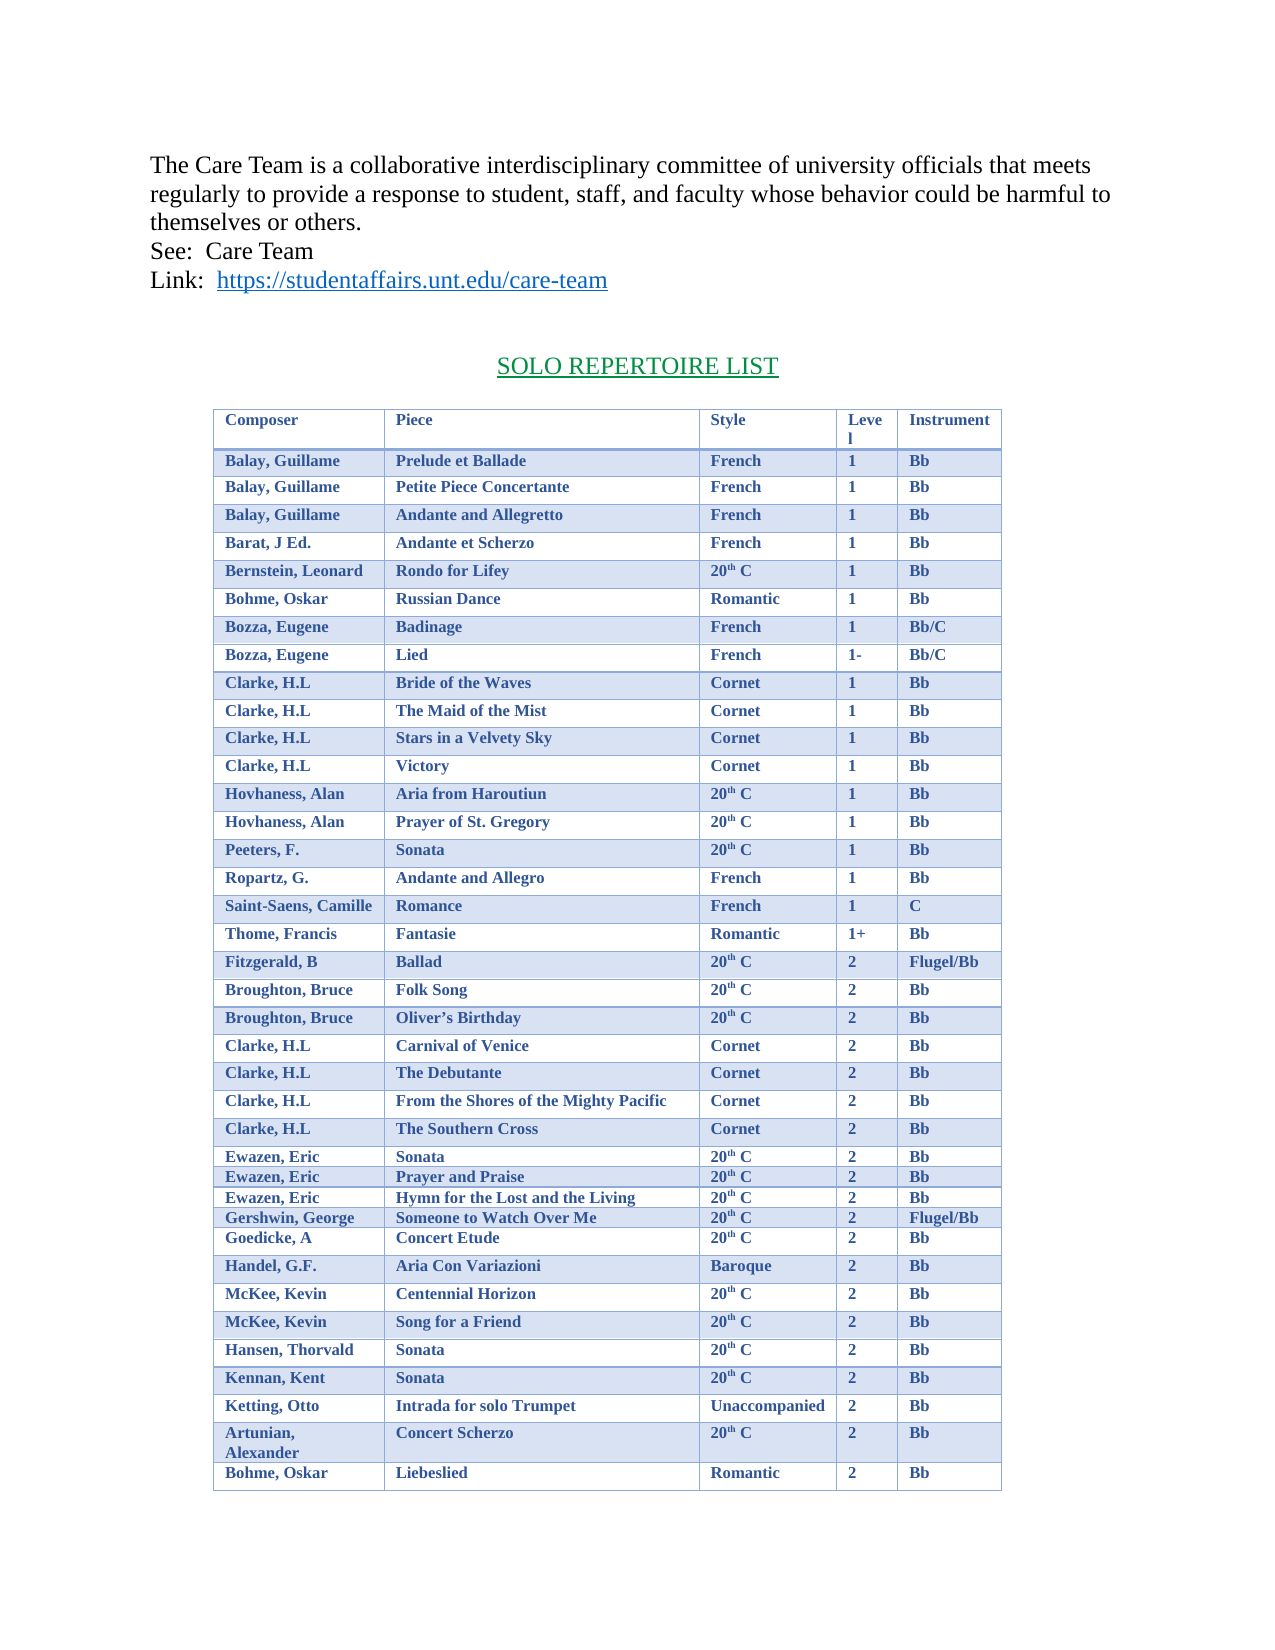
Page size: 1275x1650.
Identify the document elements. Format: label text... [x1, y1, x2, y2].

table_cell Clarke, H.L [214, 673, 384, 699]
table_cell Saint-Saens, Camille [214, 896, 384, 923]
table_cell Bb [898, 1188, 1001, 1207]
table_cell Hovhaness, Alan [214, 784, 384, 811]
table_cell Bb/C [898, 617, 1001, 643]
table_cell Liebeslied [385, 1463, 699, 1489]
table_cell Bb [898, 924, 1001, 951]
table_cell Prayer and Praise [385, 1167, 699, 1186]
table_cell Ballad [385, 952, 699, 978]
table_cell Folk Song [385, 980, 699, 1006]
table_cell 20th C [700, 980, 836, 1006]
table_cell Prelude et Ballade [385, 451, 699, 476]
table_cell Centennial Horizon [385, 1284, 699, 1311]
table_cell 1 [837, 561, 897, 588]
table_header Instrument [898, 410, 1001, 448]
table_cell 20th C [700, 1284, 836, 1311]
table_cell Bb [898, 1119, 1001, 1146]
table_cell 1 [837, 505, 897, 532]
table_cell French [700, 645, 836, 671]
table_cell 20th C [700, 784, 836, 811]
table_cell French [700, 477, 836, 504]
table_cell Bb [898, 1008, 1001, 1034]
table_cell Bb [898, 1035, 1001, 1062]
table_cell Bb [898, 1284, 1001, 1311]
table_cell Bb [898, 1063, 1001, 1090]
table_cell Kennan, Kent [214, 1368, 384, 1394]
table_cell Gershwin, George [214, 1208, 384, 1227]
table_cell Bb [898, 1312, 1001, 1338]
table_cell The Southern Cross [385, 1119, 699, 1146]
table_cell Bernstein, Leonard [214, 561, 384, 588]
table_cell Concert Scherzo [385, 1423, 699, 1462]
table_cell Song for a Friend [385, 1312, 699, 1338]
table_cell 1 [837, 617, 897, 643]
table_cell Artunian, Alexander [214, 1423, 384, 1462]
table_cell Oliver’s Birthday [385, 1008, 699, 1034]
table_cell Bb [898, 1091, 1001, 1118]
table_cell Bb [898, 1147, 1001, 1166]
table_cell Bb [898, 477, 1001, 504]
table_cell From the Shores of the Mighty Pacific [385, 1091, 699, 1118]
table_cell Clarke, H.L [214, 1091, 384, 1118]
table_cell 2 [837, 980, 897, 1006]
table_cell Flugel/Bb [898, 1208, 1001, 1227]
table_cell 20th C [700, 1423, 836, 1462]
table_cell French [700, 868, 836, 895]
table_cell Balay, Guillame [214, 477, 384, 504]
table_cell Bb [898, 673, 1001, 699]
table_cell Thome, Francis [214, 924, 384, 951]
table_cell Balay, Guillame [214, 451, 384, 476]
table_cell French [700, 617, 836, 643]
table_cell Cornet [700, 1063, 836, 1090]
table_cell 1 [837, 589, 897, 616]
table_cell Russian Dance [385, 589, 699, 616]
table_cell 2 [837, 1008, 897, 1034]
table_cell Carnival of Venice [385, 1035, 699, 1062]
table_cell Ewazen, Eric [214, 1147, 384, 1166]
table_cell Barat, J Ed. [214, 533, 384, 560]
table_cell Bb [898, 1463, 1001, 1489]
table_cell 2 [837, 1119, 897, 1146]
table_cell Cornet [700, 1119, 836, 1146]
table_cell Cornet [700, 673, 836, 699]
table_cell 2 [837, 1312, 897, 1338]
table_cell 1 [837, 812, 897, 839]
table_header Composer [214, 410, 384, 448]
table_cell Lied [385, 645, 699, 671]
table_cell 1 [837, 784, 897, 811]
table_cell Bb [898, 812, 1001, 839]
table_cell 20th C [700, 1188, 836, 1207]
table_cell 2 [837, 952, 897, 978]
table_cell 2 [837, 1463, 897, 1489]
table_cell Romantic [700, 1463, 836, 1489]
table_cell 20th C [700, 1228, 836, 1255]
table_cell 1 [837, 700, 897, 727]
table_cell Romantic [700, 589, 836, 616]
table_cell 2 [837, 1208, 897, 1227]
table_cell Bb/C [898, 645, 1001, 671]
table_cell Cornet [700, 728, 836, 755]
table_cell 2 [837, 1340, 897, 1366]
table_cell Cornet [700, 1035, 836, 1062]
table_cell Bb [898, 1167, 1001, 1186]
table_cell Bb [898, 505, 1001, 532]
table_cell Bb [898, 1423, 1001, 1462]
text Link: https://studentaffairs.unt.edu/care-team [150, 265, 1125, 294]
table_cell 20th C [700, 1208, 836, 1227]
table_cell Bb [898, 784, 1001, 811]
table_cell Bb [898, 1395, 1001, 1422]
table_cell The Maid of the Mist [385, 700, 699, 727]
table_cell Bb [898, 561, 1001, 588]
table_cell Bb [898, 451, 1001, 476]
table_cell Peeters, F. [214, 840, 384, 867]
table_cell Ewazen, Eric [214, 1188, 384, 1207]
table_cell Victory [385, 756, 699, 783]
table_cell French [700, 896, 836, 923]
table_cell 2 [837, 1091, 897, 1118]
table_cell Andante and Allegro [385, 868, 699, 895]
table_cell Cornet [700, 756, 836, 783]
table_cell 1 [837, 728, 897, 755]
table_cell Andante and Allegretto [385, 505, 699, 532]
table_cell Fitzgerald, B [214, 952, 384, 978]
table_cell Clarke, H.L [214, 728, 384, 755]
table_cell Romance [385, 896, 699, 923]
table_cell 1+ [837, 924, 897, 951]
table_cell 2 [837, 1423, 897, 1462]
table_cell Bb [898, 1228, 1001, 1255]
table_cell Bohme, Oskar [214, 1463, 384, 1489]
table_cell 20th C [700, 812, 836, 839]
table_cell Bozza, Eugene [214, 617, 384, 643]
table_cell Bride of the Waves [385, 673, 699, 699]
table_cell Bb [898, 840, 1001, 867]
table_cell Balay, Guillame [214, 505, 384, 532]
table_cell Prayer of St. Gregory [385, 812, 699, 839]
table_cell 20th C [700, 1340, 836, 1366]
table_cell Intrada for solo Trumpet [385, 1395, 699, 1422]
table_cell 1 [837, 451, 897, 476]
table_cell 1 [837, 868, 897, 895]
table_cell Ewazen, Eric [214, 1167, 384, 1186]
table_cell 20th C [700, 840, 836, 867]
table_cell Clarke, H.L [214, 1119, 384, 1146]
table_cell 1 [837, 673, 897, 699]
table_cell The Debutante [385, 1063, 699, 1090]
table_cell Bb [898, 533, 1001, 560]
table_cell 2 [837, 1284, 897, 1311]
table_cell French [700, 533, 836, 560]
text SOLO REPERTOIRE LIST [150, 351, 1125, 380]
table_cell McKee, Kevin [214, 1284, 384, 1311]
table_cell Bb [898, 1340, 1001, 1366]
table_cell 2 [837, 1228, 897, 1255]
table_cell 1- [837, 645, 897, 671]
table_cell Broughton, Bruce [214, 980, 384, 1006]
table_cell Andante et Scherzo [385, 533, 699, 560]
table_cell Aria from Haroutiun [385, 784, 699, 811]
table_cell Ketting, Otto [214, 1395, 384, 1422]
table_cell Bb [898, 756, 1001, 783]
text See: Care Team [150, 236, 1125, 265]
table_cell 20th C [700, 561, 836, 588]
table_cell Romantic [700, 924, 836, 951]
table_cell 2 [837, 1167, 897, 1186]
table_cell Hansen, Thorvald [214, 1340, 384, 1366]
table_cell Sonata [385, 1147, 699, 1166]
table_cell Bb [898, 728, 1001, 755]
table_cell Clarke, H.L [214, 700, 384, 727]
table_cell 20th C [700, 952, 836, 978]
table_cell Clarke, H.L [214, 1063, 384, 1090]
table_cell 20th C [700, 1147, 836, 1166]
table_cell 1 [837, 533, 897, 560]
table_cell Sonata [385, 1340, 699, 1366]
table_cell McKee, Kevin [214, 1312, 384, 1338]
table_header Piece [385, 410, 699, 448]
table_cell Sonata [385, 840, 699, 867]
table_cell Bohme, Oskar [214, 589, 384, 616]
table_cell 1 [837, 896, 897, 923]
table_cell Stars in a Velvety Sky [385, 728, 699, 755]
table_cell Fantasie [385, 924, 699, 951]
table_cell French [700, 451, 836, 476]
table_cell Hovhaness, Alan [214, 812, 384, 839]
table_cell 20th C [700, 1368, 836, 1394]
table_cell Bb [898, 980, 1001, 1006]
table_cell 2 [837, 1147, 897, 1166]
table_cell Aria Con Variazioni [385, 1256, 699, 1283]
table_cell Ropartz, G. [214, 868, 384, 895]
table_cell Broughton, Bruce [214, 1008, 384, 1034]
table_cell Clarke, H.L [214, 756, 384, 783]
table_cell 2 [837, 1035, 897, 1062]
table_cell Sonata [385, 1368, 699, 1394]
table_cell 2 [837, 1368, 897, 1394]
table_cell 2 [837, 1188, 897, 1207]
table_cell 2 [837, 1063, 897, 1090]
table_cell Bb [898, 868, 1001, 895]
table_header Level [837, 410, 897, 448]
table_cell Bb [898, 1256, 1001, 1283]
table_cell Bb [898, 700, 1001, 727]
table_cell 20th C [700, 1167, 836, 1186]
text The Care Team is a collaborative interdisciplinary committee of university officials that meets regularly to provide a response to student, staff, and faculty whose behavior could be harmful to themselves or others. [150, 150, 1125, 236]
table_cell Handel, G.F. [214, 1256, 384, 1283]
table_header Style [700, 410, 836, 448]
table_cell 2 [837, 1256, 897, 1283]
table_cell Unaccompanied [700, 1395, 836, 1422]
table_cell Bozza, Eugene [214, 645, 384, 671]
table_cell Concert Etude [385, 1228, 699, 1255]
table_cell 2 [837, 1395, 897, 1422]
table_cell Petite Piece Concertante [385, 477, 699, 504]
table_cell French [700, 505, 836, 532]
table_cell Bb [898, 1368, 1001, 1394]
table_cell Rondo for Lifey [385, 561, 699, 588]
table_cell Cornet [700, 1091, 836, 1118]
table_cell Badinage [385, 617, 699, 643]
table_cell Clarke, H.L [214, 1035, 384, 1062]
table_cell Baroque [700, 1256, 836, 1283]
table_cell 1 [837, 756, 897, 783]
table_cell 1 [837, 840, 897, 867]
table_cell 20th C [700, 1008, 836, 1034]
table_cell Hymn for the Lost and the Living [385, 1188, 699, 1207]
table_cell Goedicke, A [214, 1228, 384, 1255]
table_cell Cornet [700, 700, 836, 727]
table_cell Someone to Watch Over Me [385, 1208, 699, 1227]
table_cell 20th C [700, 1312, 836, 1338]
table_cell 1 [837, 477, 897, 504]
table_cell Bb [898, 589, 1001, 616]
table_cell Flugel/Bb [898, 952, 1001, 978]
table_cell C [898, 896, 1001, 923]
